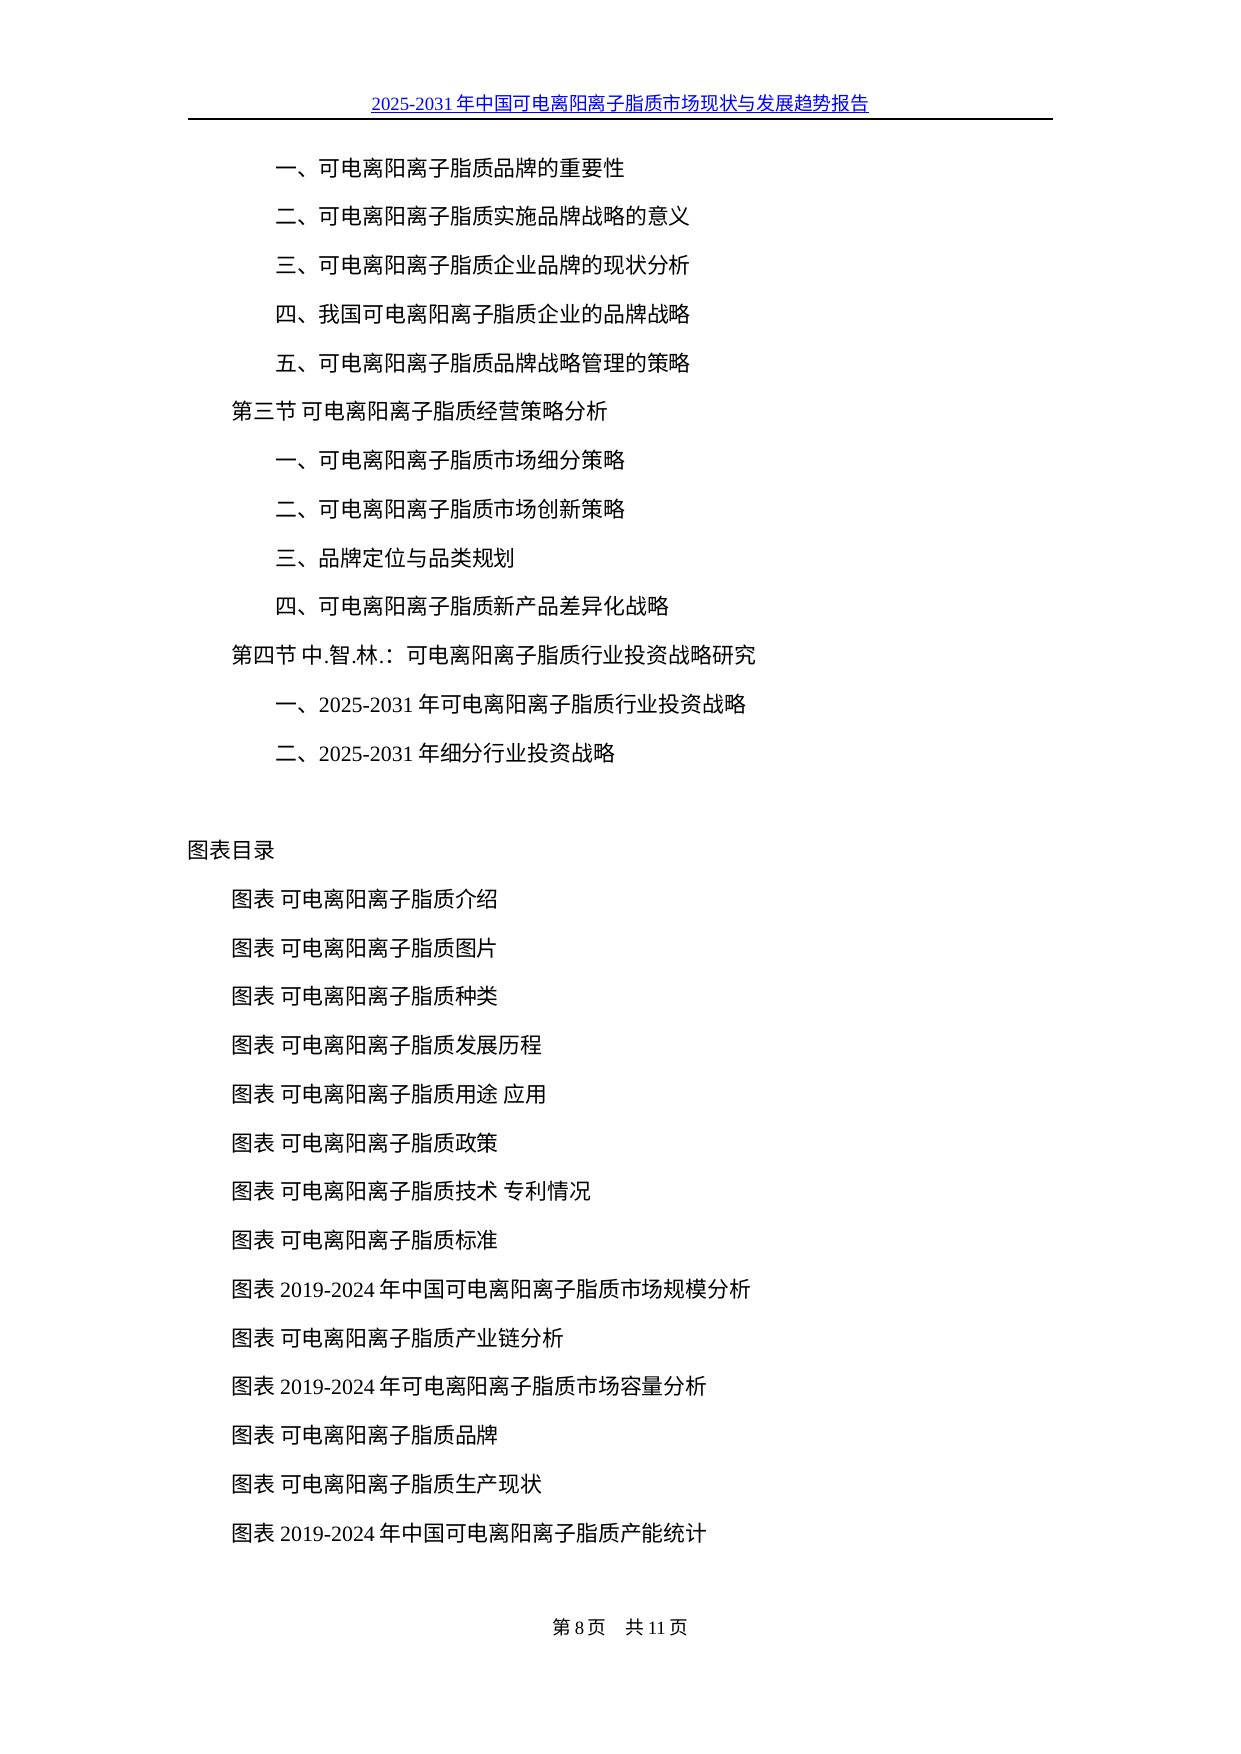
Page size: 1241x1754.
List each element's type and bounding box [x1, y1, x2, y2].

text [187, 150, 1053, 1548]
